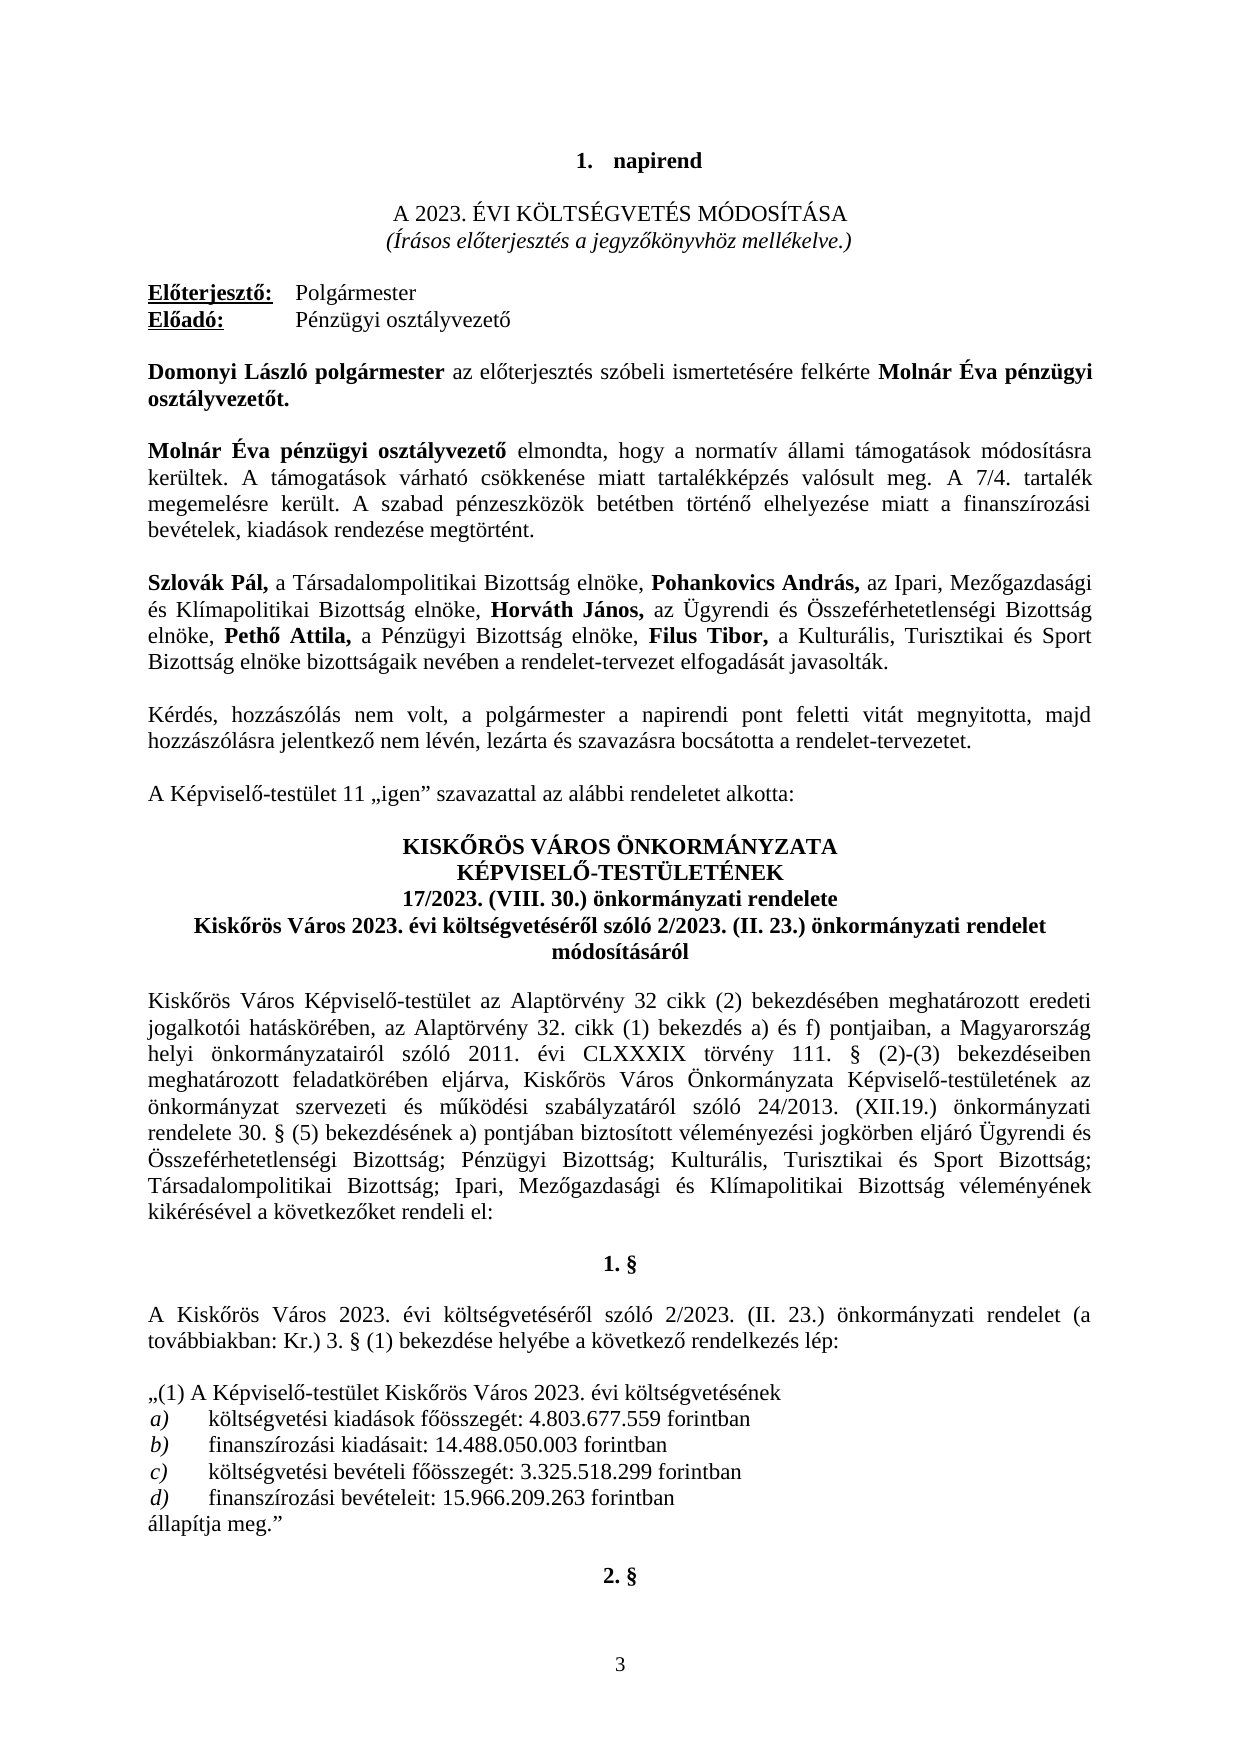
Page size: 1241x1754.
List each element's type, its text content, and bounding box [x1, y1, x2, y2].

text Szlovák Pál, a Társadalompolitikai Bizottság elnöke, Pohankovics András, az Ipari, Mezőgazdasági és Klímapolitikai Bizottság elnöke, Horváth János, az Ügyrendi és Összeférhetetlenségi Bizottság elnöke, Pethő Attila, a Pénzügyi Bizottság elnöke, Filus Tibor, a Kulturális, Turisztikai és Sport Bizottság elnöke bizottságaik nevében a rendelet-tervezet elfogadását javasolták. [148, 569, 1093, 675]
text állapítja meg.” [148, 1511, 1093, 1537]
text d) finanszírozási bevételeit: 15.966.209.263 forintban [150, 1484, 1093, 1511]
text (Írásos előterjesztés a jegyzőkönyvhöz mellékelve.) [148, 227, 1093, 253]
text Kiskőrös Város Képviselő-testület az Alaptörvény 32 cikk (2) bekezdésében meghatározott eredeti jogalkotói hatáskörében, az Alaptörvény 32. cikk (1) bekezdés a) és f) pontjaiban, a Magyarország helyi önkormányzatairól szóló 2011. évi CLXXXIX törvény 111. § (2)-(3) bekezdéseiben meghatározott feladatkörében eljárva, Kiskőrös Város Önkormányzata Képviselő-testületének az önkormányzat szervezeti és működési szabályzatáról szóló 24/2013. (XII.19.) önkormányzati rendelete 30. § (5) bekezdésének a) pontjában biztosított véleményezési jogkörben eljáró Ügyrendi és Összeférhetetlenségi Bizottság; Pénzügyi Bizottság; Kulturális, Turisztikai és Sport Bizottság; Társadalompolitikai Bizottság; Ipari, Mezőgazdasági és Klímapolitikai Bizottság véleményének kikérésével a következőket rendeli el: [148, 987, 1093, 1225]
text 1. § [148, 1250, 1093, 1276]
text Képviselő-testületének [148, 859, 1093, 886]
text Kiskőrös Város 2023. évi költségvetéséről szóló 2/2023. (II. 23.) önkormányzati rendelet módosításáról [148, 912, 1093, 964]
text Molnár Éva pénzügyi osztályvezető elmondta, hogy a normatív állami támogatások módosításra kerültek. A támogatások várható csökkenése miatt tartalékképzés valósult meg. A 7/4. tartalék megemelésre került. A szabad pénzeszközök betétben történő elhelyezése miatt a finanszírozási bevételek, kiadások rendezése megtörtént. [148, 437, 1093, 543]
text A Képviselő-testület 11 „igen” szavazattal az alábbi rendeletet alkotta: [148, 780, 1093, 806]
text A 2023. ÉVI KÖLTSÉGVETÉS MÓDOSÍTÁSA [148, 200, 1093, 227]
text Előterjesztő: Polgármester [148, 279, 1093, 306]
text c) költségvetési bevételi főösszegét: 3.325.518.299 forintban [150, 1458, 1093, 1484]
text Kiskőrös Város Önkormányzata [148, 833, 1093, 859]
text 2. § [148, 1562, 1093, 1588]
text Kérdés, hozzászólás nem volt, a polgármester a napirendi pont feletti vitát megnyitotta, majd hozzászólásra jelentkező nem lévén, lezárta és szavazásra bocsátotta a rendelet-tervezetet. [148, 701, 1093, 754]
text 17/2023. (VIII. 30.) önkormányzati rendelete [148, 886, 1093, 912]
text a) költségvetési kiadások főösszegét: 4.803.677.559 forintban [150, 1405, 1093, 1431]
list napirend [185, 148, 1093, 174]
text Előadó: Pénzügyi osztályvezető [148, 306, 1093, 332]
text „(1) A Képviselő-testület Kiskőrös Város 2023. évi költségvetésének [148, 1379, 1093, 1405]
text b) finanszírozási kiadásait: 14.488.050.003 forintban [150, 1431, 1093, 1458]
list Domonyi László polgármester az előterjesztés szóbeli ismertetésére felkérte Molnár Éva pénzügyi osztályvezetőt. [148, 358, 1093, 411]
text A Kiskőrös Város 2023. évi költségvetéséről szóló 2/2023. (II. 23.) önkormányzati rendelet (a továbbiakban: Kr.) 3. § (1) bekezdése helyébe a következő rendelkezés lép: [148, 1301, 1093, 1354]
